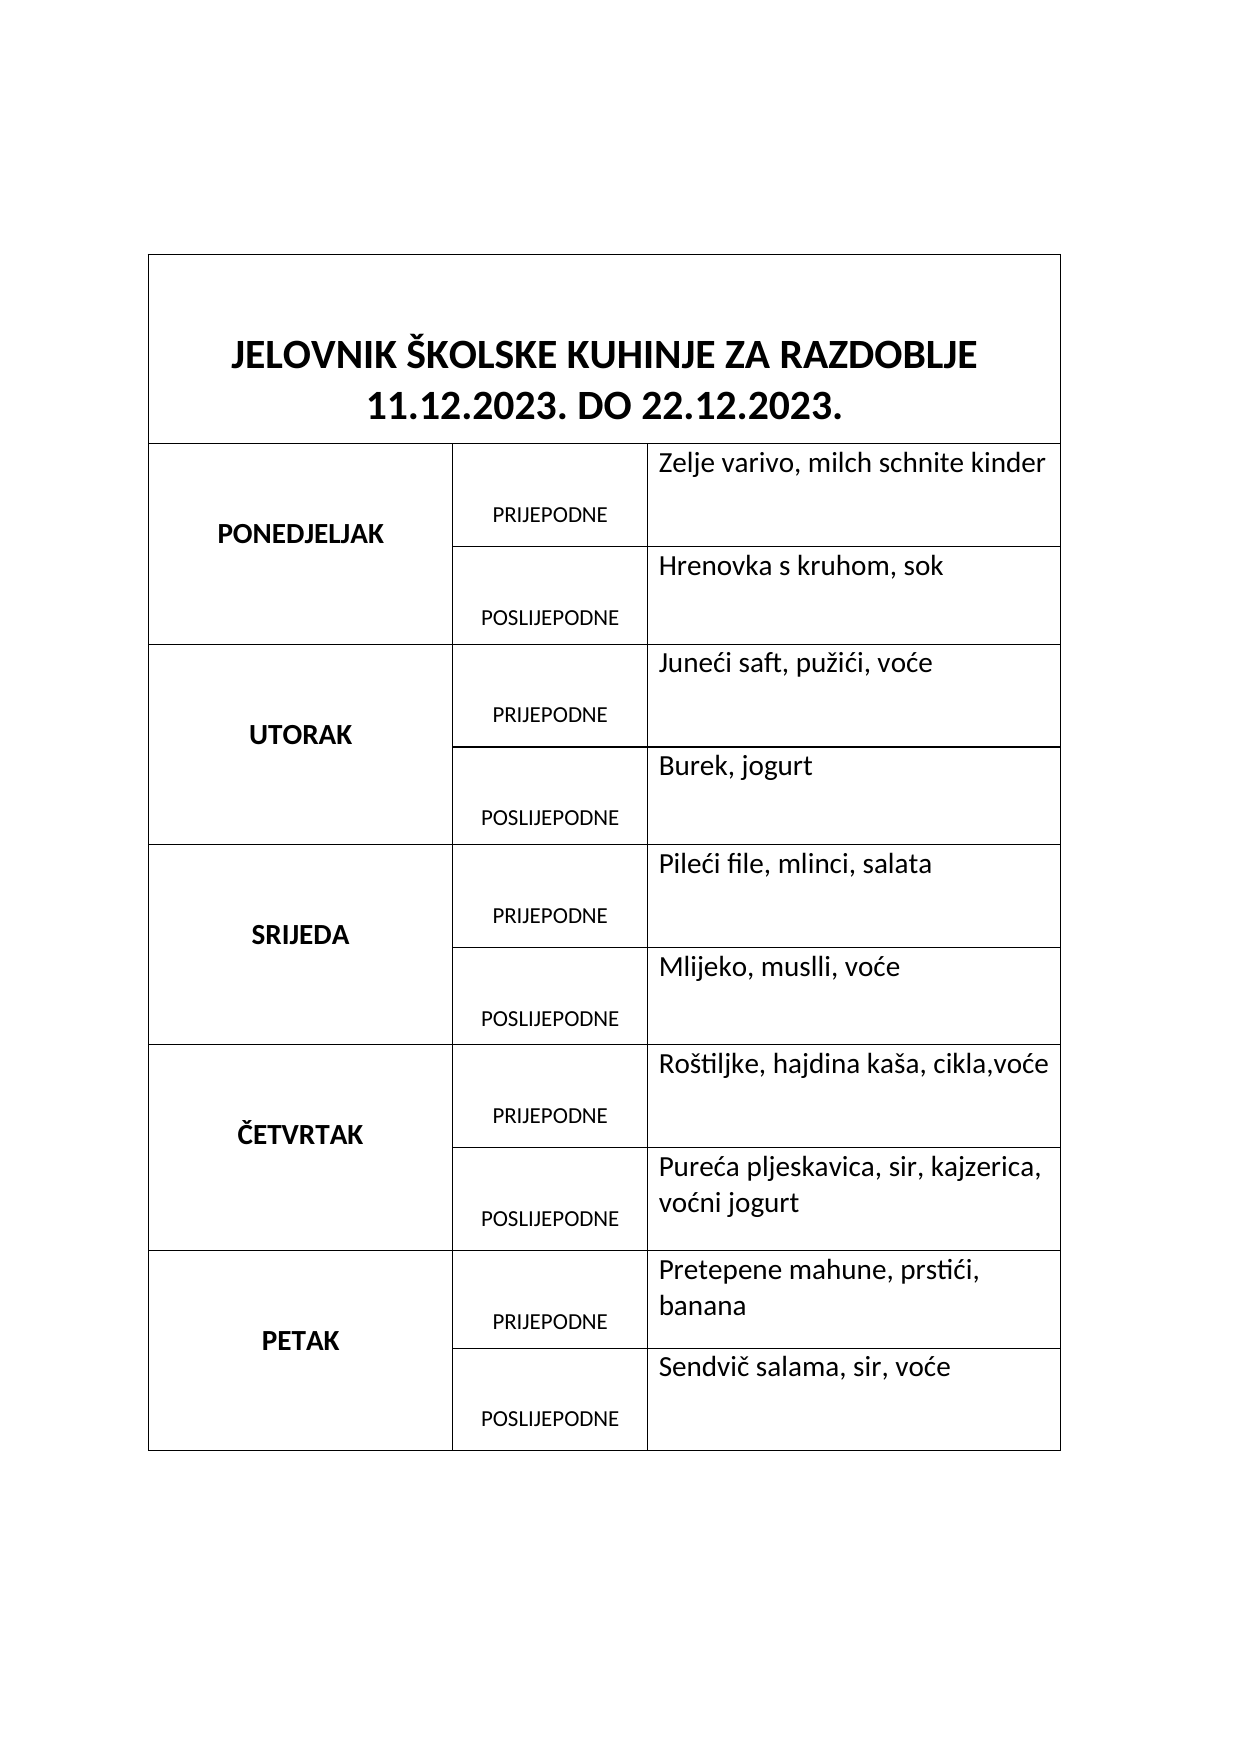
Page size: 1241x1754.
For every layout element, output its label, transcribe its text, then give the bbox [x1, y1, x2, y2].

table_cell Juneći saft, pužići, voće [648, 645, 1060, 746]
table_cell POSLIJEPODNE [453, 1349, 647, 1450]
table_cell Roštiljke, hajdina kaša, cikla,voće [648, 1045, 1060, 1147]
table_cell SRIJEDA [149, 845, 452, 1044]
table_cell PRIJEPODNE [453, 845, 647, 947]
table_cell PRIJEPODNE [453, 1045, 647, 1147]
table_cell PRIJEPODNE [453, 1251, 647, 1347]
table_cell POSLIJEPODNE [453, 748, 647, 844]
table_cell Pureća pljeskavica, sir, kajzerica, voćni jogurt [648, 1148, 1060, 1250]
table_cell Sendvič salama, sir, voće [648, 1349, 1060, 1450]
table_cell PRIJEPODNE [453, 645, 647, 746]
table_cell POSLIJEPODNE [453, 1148, 647, 1250]
table_cell Pretepene mahune, prstići, banana [648, 1251, 1060, 1347]
table_cell Burek, jogurt [648, 748, 1060, 844]
table_header JELOVNIK ŠKOLSKE KUHINJE ZA RAZDOBLJE 11.12.2023. DO 22.12.2023. [149, 255, 1060, 443]
table_cell UTORAK [149, 645, 452, 844]
table_cell PETAK [149, 1251, 452, 1450]
table_cell Zelje varivo, milch schnite kinder [648, 444, 1060, 546]
table_cell ČETVRTAK [149, 1045, 452, 1250]
table_cell PRIJEPODNE [453, 444, 647, 546]
table_cell POSLIJEPODNE [453, 948, 647, 1044]
table_cell PONEDJELJAK [149, 444, 452, 643]
table_cell Pileći file, mlinci, salata [648, 845, 1060, 947]
table_cell POSLIJEPODNE [453, 547, 647, 643]
table_cell Hrenovka s kruhom, sok [648, 547, 1060, 643]
table_cell Mlijeko, muslli, voće [648, 948, 1060, 1044]
